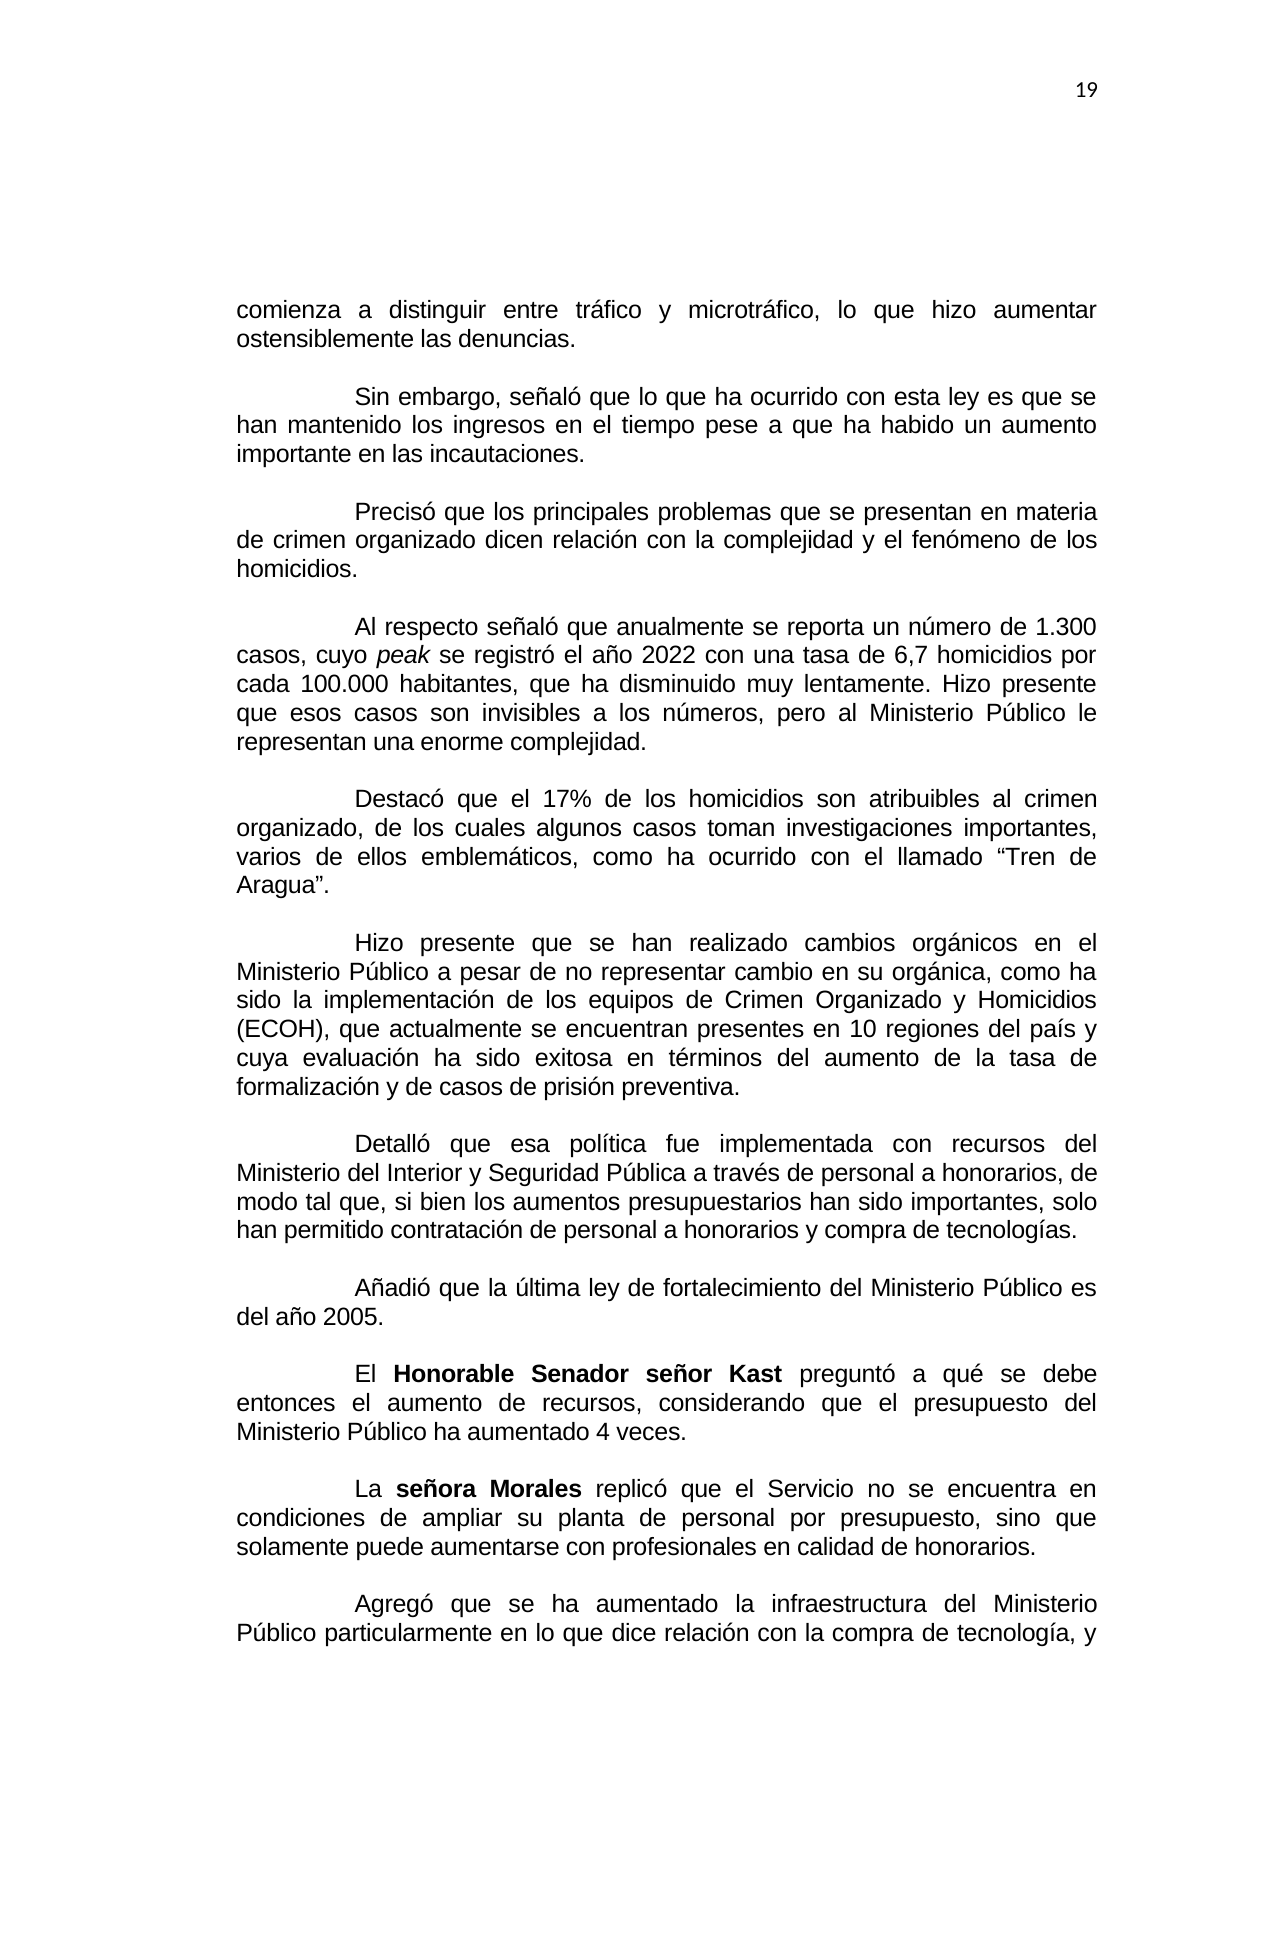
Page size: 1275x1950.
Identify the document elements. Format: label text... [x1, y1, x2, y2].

text La señora Morales replicó que el Servicio no se encuentra en condiciones de ampliar su planta de personal por presupuesto, sino que solamente puede aumentarse con profesionales en calidad de honorarios. [236, 1474, 1098, 1560]
text Precisó que los principales problemas que se presentan en materia de crimen organizado dicen relación con la complejidad y el fenómeno de los homicidios. [236, 497, 1098, 583]
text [236, 1589, 1098, 1647]
text Al respecto señaló que anualmente se reporta un número de 1.300 casos, cuyo peak se registró el año 2022 con una tasa de 6,7 homicidios por cada 100.000 habitantes, que ha disminuido muy lentamente. Hizo presente que esos casos son invisibles a los números, pero al Ministerio Público le representan una enorme complejidad. [236, 612, 1098, 755]
text Destacó que el 17% de los homicidios son atribuibles al crimen organizado, de los cuales algunos casos toman investigaciones importantes, varios de ellos emblemáticos, como ha ocurrido con el llamado “Tren de Aragua”. [236, 784, 1098, 899]
text Detalló que esa política fue implementada con recursos del Ministerio del Interior y Seguridad Pública a través de personal a honorarios, de modo tal que, si bien los aumentos presupuestarios han sido importantes, solo han permitido contratación de personal a honorarios y compra de tecnologías. [236, 1129, 1098, 1244]
text Hizo presente que se han realizado cambios orgánicos en el Ministerio Público a pesar de no representar cambio en su orgánica, como ha sido la implementación de los equipos de Crimen Organizado y Homicidios (ECOH), que actualmente se encuentran presentes en 10 regiones del país y cuya evaluación ha sido exitosa en términos del aumento de la tasa de formalización y de casos de prisión preventiva. [236, 928, 1098, 1100]
text Añadió que la última ley de fortalecimiento del Ministerio Público es del año 2005. [236, 1273, 1098, 1330]
text El Honorable Senador señor Kast preguntó a qué se debe entonces el aumento de recursos, considerando que el presupuesto del Ministerio Público ha aumentado 4 veces. [236, 1359, 1098, 1445]
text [236, 295, 1098, 353]
text Sin embargo, señaló que lo que ha ocurrido con esta ley es que se han mantenido los ingresos en el tiempo pese a que ha habido un aumento importante en las incautaciones. [236, 382, 1098, 468]
